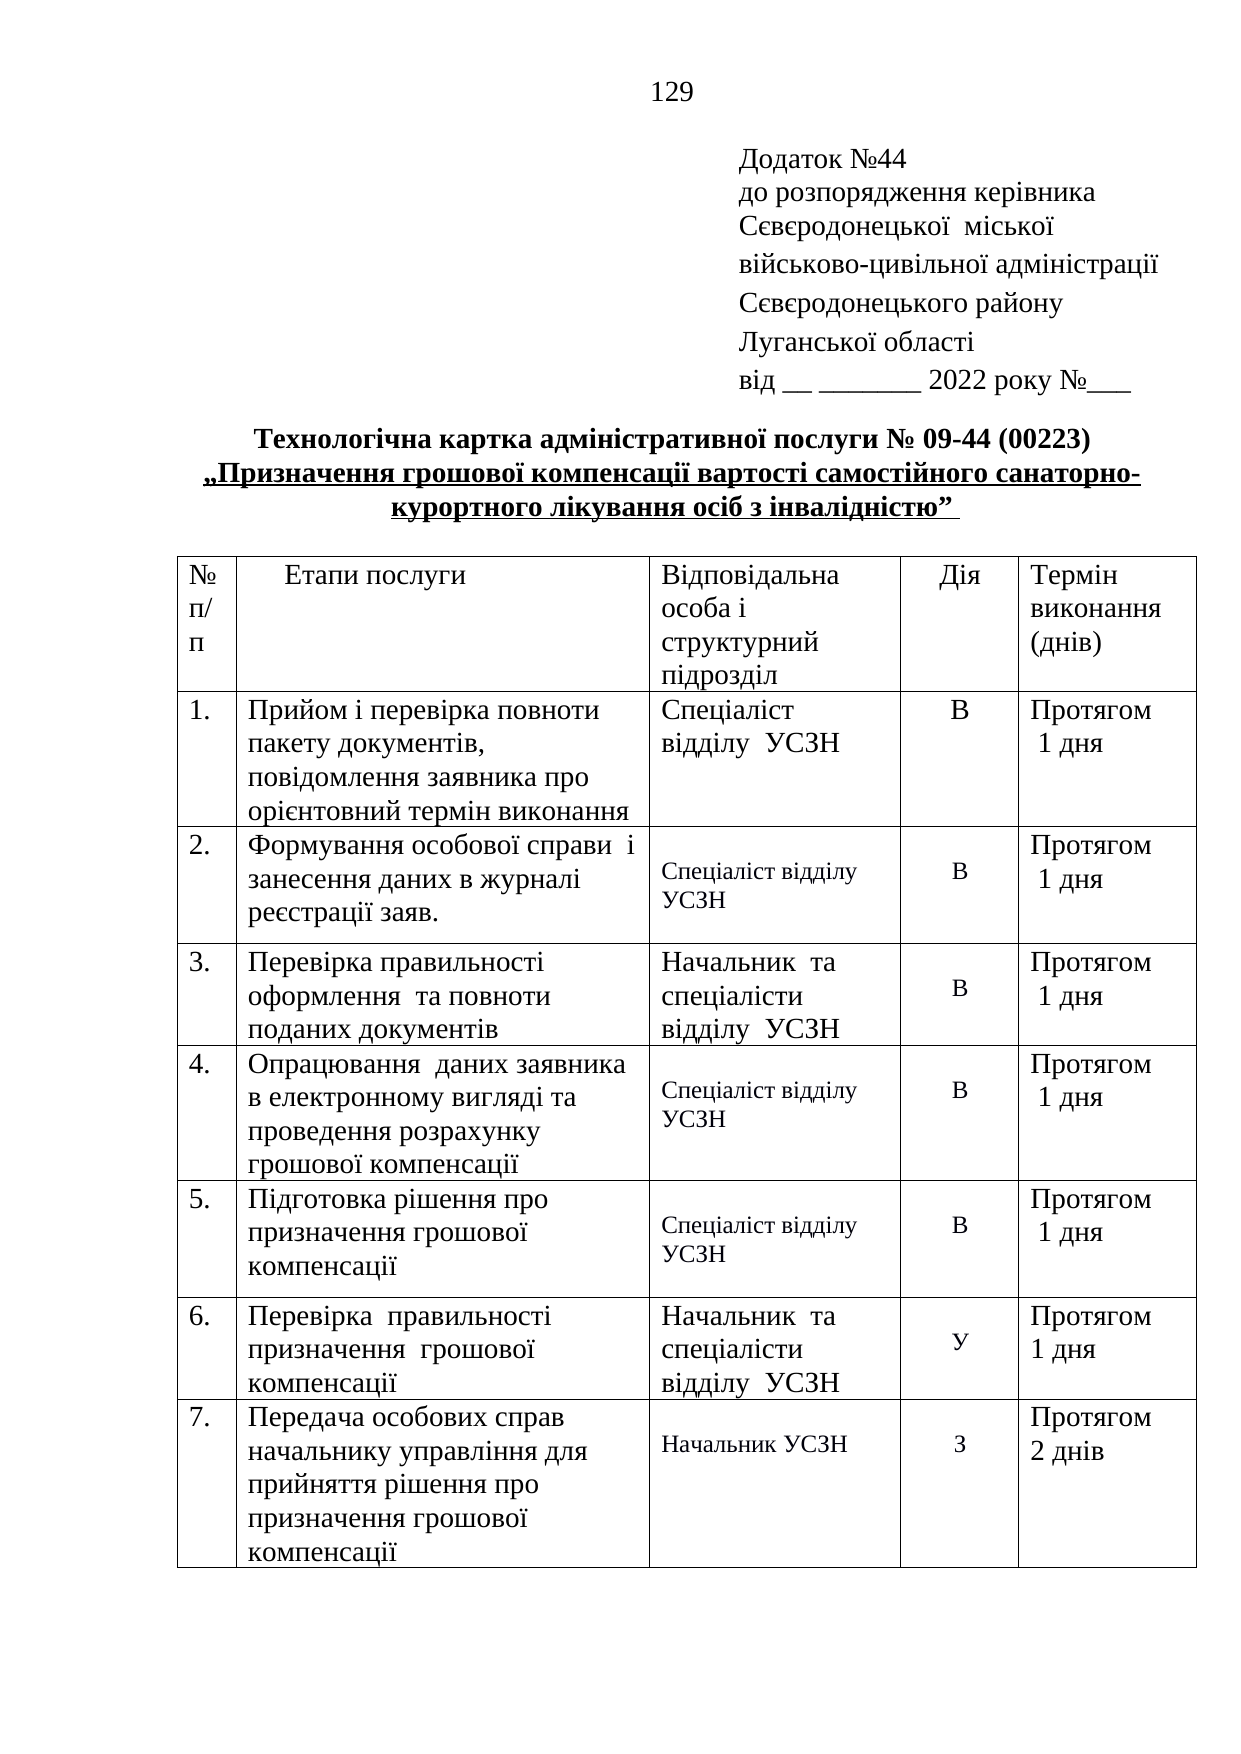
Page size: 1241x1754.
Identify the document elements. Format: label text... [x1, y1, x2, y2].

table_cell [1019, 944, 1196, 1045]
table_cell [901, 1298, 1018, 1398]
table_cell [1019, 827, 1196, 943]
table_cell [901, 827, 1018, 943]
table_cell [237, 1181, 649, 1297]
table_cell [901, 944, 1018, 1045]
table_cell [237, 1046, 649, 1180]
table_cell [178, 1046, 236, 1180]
list від __ _______ 2022 року №___ [738, 362, 1181, 396]
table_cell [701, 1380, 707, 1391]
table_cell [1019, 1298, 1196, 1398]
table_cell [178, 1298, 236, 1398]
text „Призначення грошової компенсації вартості самостійного санаторно-курортного лікування осіб з інвалідністю” [162, 455, 1181, 522]
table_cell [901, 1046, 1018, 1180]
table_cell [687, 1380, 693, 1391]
text Технологічна картка адміністративної послуги № 09-44 (00223) [162, 422, 1181, 455]
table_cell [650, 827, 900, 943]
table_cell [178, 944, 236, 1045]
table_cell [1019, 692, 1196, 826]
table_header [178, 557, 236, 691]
text Додаток №44 [738, 141, 1181, 174]
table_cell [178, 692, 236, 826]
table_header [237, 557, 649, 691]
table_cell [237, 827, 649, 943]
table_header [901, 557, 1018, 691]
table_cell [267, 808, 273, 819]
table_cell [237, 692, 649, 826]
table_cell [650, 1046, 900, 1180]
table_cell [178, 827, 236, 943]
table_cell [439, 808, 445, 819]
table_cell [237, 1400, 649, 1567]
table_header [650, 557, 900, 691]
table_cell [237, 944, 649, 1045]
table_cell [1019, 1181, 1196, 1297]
text до розпорядження керівника [738, 174, 1181, 208]
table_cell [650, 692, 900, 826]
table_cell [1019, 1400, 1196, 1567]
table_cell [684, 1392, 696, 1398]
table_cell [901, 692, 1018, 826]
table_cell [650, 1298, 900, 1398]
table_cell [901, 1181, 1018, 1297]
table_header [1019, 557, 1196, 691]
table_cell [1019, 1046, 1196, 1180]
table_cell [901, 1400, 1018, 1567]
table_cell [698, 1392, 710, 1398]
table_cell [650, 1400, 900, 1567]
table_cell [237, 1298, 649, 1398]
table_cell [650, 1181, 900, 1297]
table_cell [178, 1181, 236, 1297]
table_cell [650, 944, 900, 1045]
list Сєвєродонецької міської військово-цивільної адміністрації Сєвєродонецького району Луганської області [738, 208, 1181, 357]
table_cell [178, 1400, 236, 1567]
